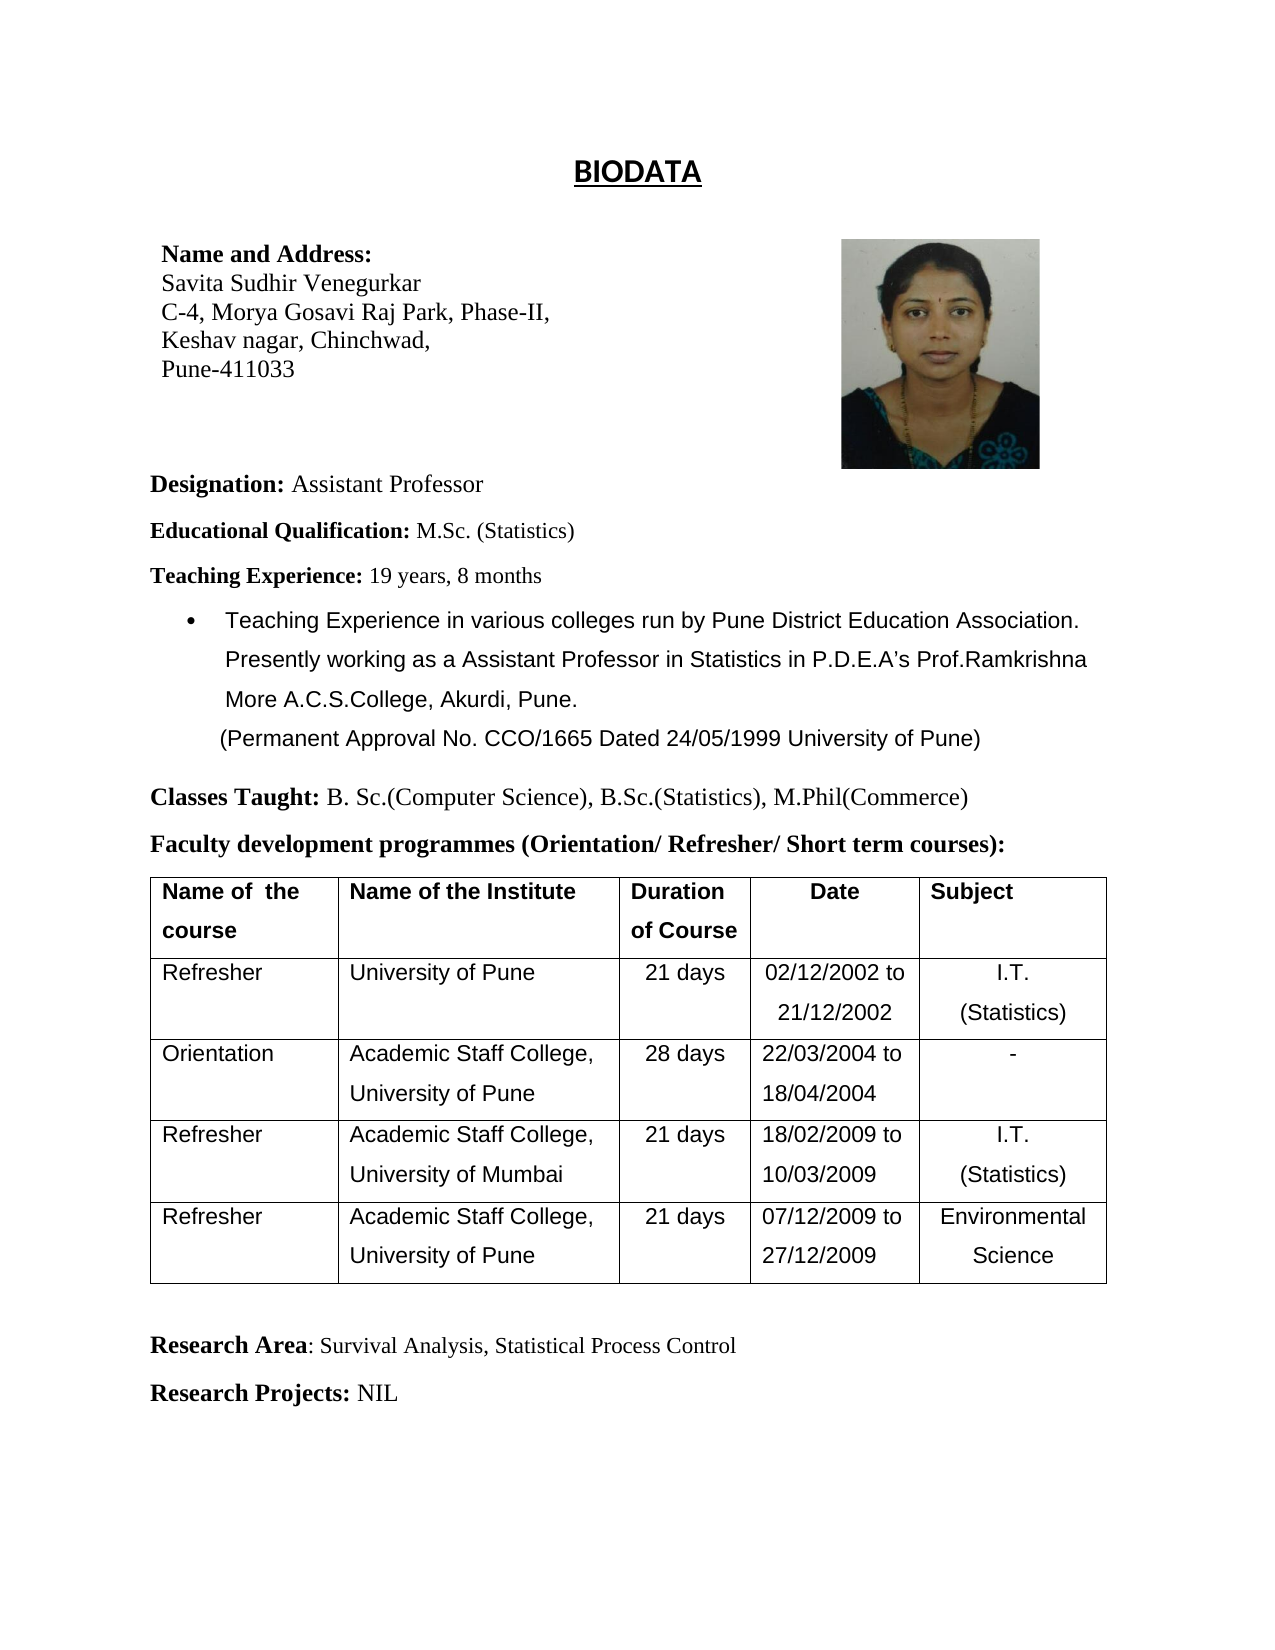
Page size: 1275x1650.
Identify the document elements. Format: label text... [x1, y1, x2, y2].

table_cell to [751, 959, 919, 1039]
text Classes Taught: B. Sc.(Computer Science), B.Sc.(Statistics), M.Phil(Commerce) [150, 782, 1125, 810]
table_cell Refresher [151, 959, 338, 1039]
table_header Date [751, 878, 919, 958]
picture [841, 239, 1040, 469]
table_cell to [751, 1121, 919, 1202]
table_cell Orientation [151, 1040, 338, 1120]
table_cell Refresher [151, 1203, 338, 1283]
list Teaching Experience in various colleges run by Pune District Education Association. Presently working as a Assistant Professor in Statistics in P.D.E.A’s Prof.Ramkrishna More A.C.S.College, Akurdi, Pune. [187, 607, 1125, 712]
text Designation: Assistant Professor [150, 469, 1125, 498]
text Faculty development programmes (Orientation/ Refresher/ Short term courses): [150, 829, 1125, 858]
text Research Projects: NIL [150, 1378, 1125, 1407]
table_header Duration of Course [620, 878, 750, 958]
table_header [793, 211, 1125, 469]
table_cell [339, 959, 619, 1039]
table_header Name of the course [151, 878, 338, 958]
table_cell Refresher [151, 1121, 338, 1202]
table_cell I.T. (Statistics) [920, 959, 1106, 1039]
table_cell 21 days [620, 1203, 750, 1283]
table_cell to [751, 1203, 919, 1283]
table_cell Environmental Science [920, 1203, 1106, 1283]
table_cell , [339, 1203, 619, 1283]
table_header Name of the Institute [339, 878, 619, 958]
text Educational Qualification: M.Sc. (Statistics) [150, 517, 1125, 543]
table_cell 21 days [620, 959, 750, 1039]
text Teaching Experience: 19 years, 8 months [150, 562, 1125, 588]
table_cell 28 days [620, 1040, 750, 1120]
table_header Name and Address: Savita Sudhir Venegurkar C-4, Morya Gosavi Raj Park, Phase-II, Keshav nagar, Chinchwad, Pune-411033 [150, 211, 792, 469]
table_cell , [339, 1040, 619, 1120]
table_header Subject [920, 878, 1106, 958]
table_cell 21 days [620, 1121, 750, 1202]
table_cell - [920, 1040, 1106, 1120]
text Research Area: Survival Analysis, Statistical Process Control [150, 1331, 1125, 1359]
table_cell I.T. (Statistics) [920, 1121, 1106, 1202]
table_cell to [751, 1040, 919, 1120]
text BIODATA [150, 150, 1125, 191]
text (Permanent Approval No. CCO/1665 Dated University of Pune) [187, 725, 1125, 752]
table_cell , [339, 1121, 619, 1202]
